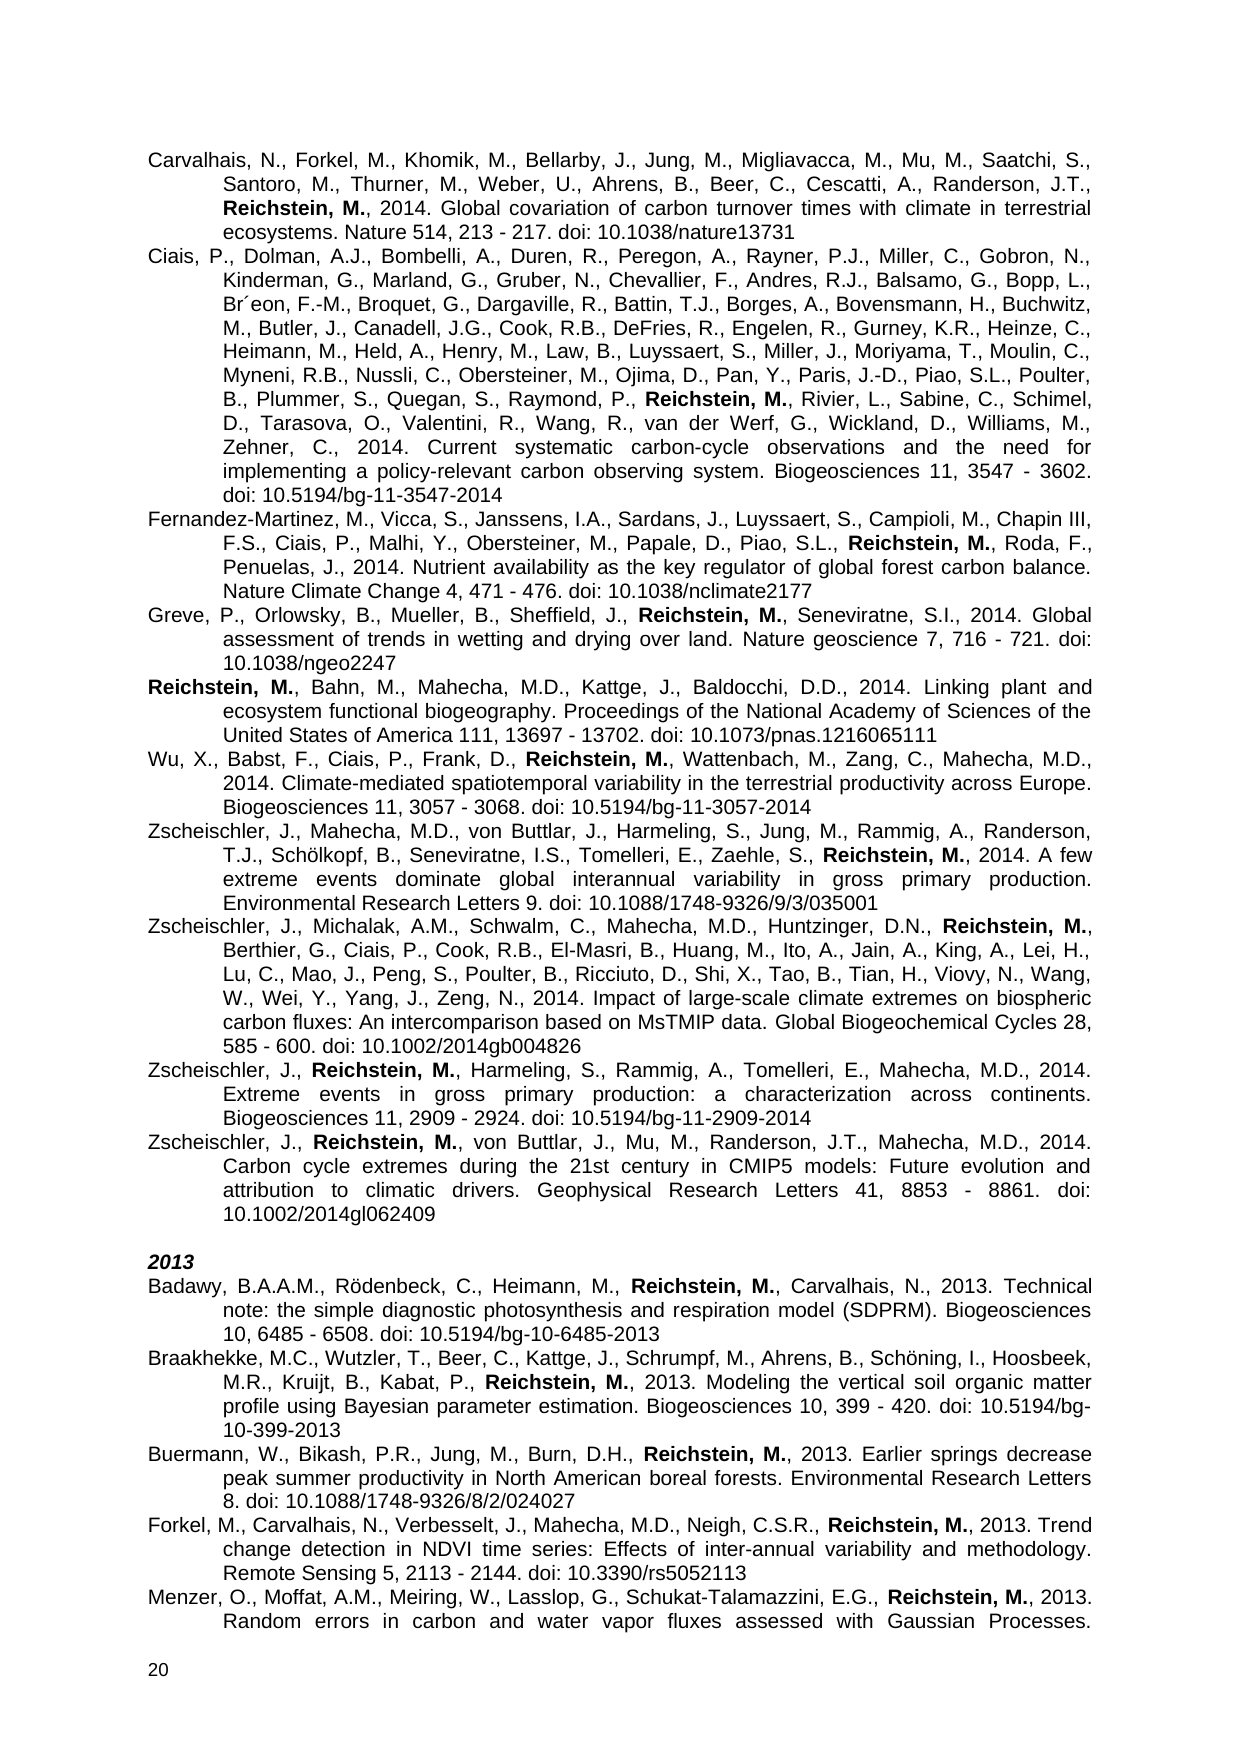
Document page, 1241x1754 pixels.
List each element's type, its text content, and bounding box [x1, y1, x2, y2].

text Fernandez-Martinez, M., Vicca, S., Janssens, I.A., Sardans, J., Luyssaert, S., Campioli, M., Chapin III, F.S., Ciais, P., Malhi, Y., Obersteiner, M., Papale, D., Piao, S.L., Reichstein, M., Roda, F., Penuelas, J., 2014. Nutrient availability as the key regulator of global forest carbon balance. Nature Climate Change 4, 471 - 476. doi: 10.1038/nclimate2177 [148, 507, 1093, 603]
text Reichstein, M., Bahn, M., Mahecha, M.D., Kattge, J., Baldocchi, D.D., 2014. Linking plant and ecosystem functional biogeography. Proceedings of the National Academy of Sciences of the United States of America 111, 13697 - 13702. doi: 10.1073/pnas.1216065111 [148, 675, 1093, 747]
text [148, 1585, 1093, 1633]
text Zscheischler, J., Mahecha, M.D., von Buttlar, J., Harmeling, S., Jung, M., Rammig, A., Randerson, T.J., Schölkopf, B., Seneviratne, I.S., Tomelleri, E., Zaehle, S., Reichstein, M., 2014. A few extreme events dominate global interannual variability in gross primary production. Environmental Research Letters 9. doi: 10.1088/1748-9326/9/3/035001 [148, 818, 1093, 914]
text Wu, X., Babst, F., Ciais, P., Frank, D., Reichstein, M., Wattenbach, M., Zang, C., Mahecha, M.D., 2014. Climate-mediated spatiotemporal variability in the terrestrial productivity across Europe. Biogeosciences 11, 3057 - 3068. doi: 10.5194/bg-11-3057-2014 [148, 747, 1093, 818]
text Braakhekke, M.C., Wutzler, T., Beer, C., Kattge, J., Schrumpf, M., Ahrens, B., Schöning, I., Hoosbeek, M.R., Kruijt, B., Kabat, P., Reichstein, M., 2013. Modeling the vertical soil organic matter profile using Bayesian parameter estimation. Biogeosciences 10, 399 - 420. doi: 10.5194/bg-10-399-2013 [148, 1346, 1093, 1441]
text Greve, P., Orlowsky, B., Mueller, B., Sheffield, J., Reichstein, M., Seneviratne, S.I., 2014. Global assessment of trends in wetting and drying over land. Nature geoscience 7, 716 - 721. doi: 10.1038/ngeo2247 [148, 603, 1093, 675]
text Buermann, W., Bikash, P.R., Jung, M., Burn, D.H., Reichstein, M., 2013. Earlier springs decrease peak summer productivity in North American boreal forests. Environmental Research Letters 8. doi: 10.1088/1748-9326/8/2/024027 [148, 1441, 1093, 1513]
text Zscheischler, J., Reichstein, M., Harmeling, S., Rammig, A., Tomelleri, E., Mahecha, M.D., 2014. Extreme events in gross primary production: a characterization across continents. Biogeosciences 11, 2909 - 2924. doi: 10.5194/bg-11-2909-2014 [148, 1058, 1093, 1130]
text Zscheischler, J., Michalak, A.M., Schwalm, C., Mahecha, M.D., Huntzinger, D.N., Reichstein, M., Berthier, G., Ciais, P., Cook, R.B., El-Masri, B., Huang, M., Ito, A., Jain, A., King, A., Lei, H., Lu, C., Mao, J., Peng, S., Poulter, B., Ricciuto, D., Shi, X., Tao, B., Tian, H., Viovy, N., Wang, W., Wei, Y., Yang, J., Zeng, N., 2014. Impact of large-scale climate extremes on biospheric carbon fluxes: An intercomparison based on MsTMIP data. Global Biogeochemical Cycles 28, 585 - 600. doi: 10.1002/2014gb004826 [148, 914, 1093, 1058]
text Zscheischler, J., Reichstein, M., von Buttlar, J., Mu, M., Randerson, J.T., Mahecha, M.D., 2014. Carbon cycle extremes during the 21st century in CMIP5 models: Future evolution and attribution to climatic drivers. Geophysical Research Letters 41, 8853 - 8861. doi: 10.1002/2014gl062409 [148, 1130, 1093, 1226]
text 2013 [148, 1250, 1093, 1274]
text Forkel, M., Carvalhais, N., Verbesselt, J., Mahecha, M.D., Neigh, C.S.R., Reichstein, M., 2013. Trend change detection in NDVI time series: Effects of inter-annual variability and methodology. Remote Sensing 5, 2113 - 2144. doi: 10.3390/rs5052113 [148, 1513, 1093, 1585]
text Carvalhais, N., Forkel, M., Khomik, M., Bellarby, J., Jung, M., Migliavacca, M., Mu, M., Saatchi, S., Santoro, M., Thurner, M., Weber, U., Ahrens, B., Beer, C., Cescatti, A., Randerson, J.T., Reichstein, M., 2014. Global covariation of carbon turnover times with climate in terrestrial ecosystems. Nature 514, 213 - 217. doi: 10.1038/nature13731 [148, 148, 1093, 243]
text Ciais, P., Dolman, A.J., Bombelli, A., Duren, R., Peregon, A., Rayner, P.J., Miller, C., Gobron, N., Kinderman, G., Marland, G., Gruber, N., Chevallier, F., Andres, R.J., Balsamo, G., Bopp, L., Br´eon, F.-M., Broquet, G., Dargaville, R., Battin, T.J., Borges, A., Bovensmann, H., Buchwitz, M., Butler, J., Canadell, J.G., Cook, R.B., DeFries, R., Engelen, R., Gurney, K.R., Heinze, C., Heimann, M., Held, A., Henry, M., Law, B., Luyssaert, S., Miller, J., Moriyama, T., Moulin, C., Myneni, R.B., Nussli, C., Obersteiner, M., Ojima, D., Pan, Y., Paris, J.-D., Piao, S.L., Poulter, B., Plummer, S., Quegan, S., Raymond, P., Reichstein, M., Rivier, L., Sabine, C., Schimel, D., Tarasova, O., Valentini, R., Wang, R., van der Werf, G., Wickland, D., Williams, M., Zehner, C., 2014. Current systematic carbon-cycle observations and the need for implementing a policy-relevant carbon observing system. Biogeosciences 11, 3547 - 3602. doi: 10.5194/bg-11-3547-2014 [148, 243, 1093, 507]
text Badawy, B.A.A.M., Rödenbeck, C., Heimann, M., Reichstein, M., Carvalhais, N., 2013. Technical note: the simple diagnostic photosynthesis and respiration model (SDPRM). Biogeosciences 10, 6485 - 6508. doi: 10.5194/bg-10-6485-2013 [148, 1274, 1093, 1346]
